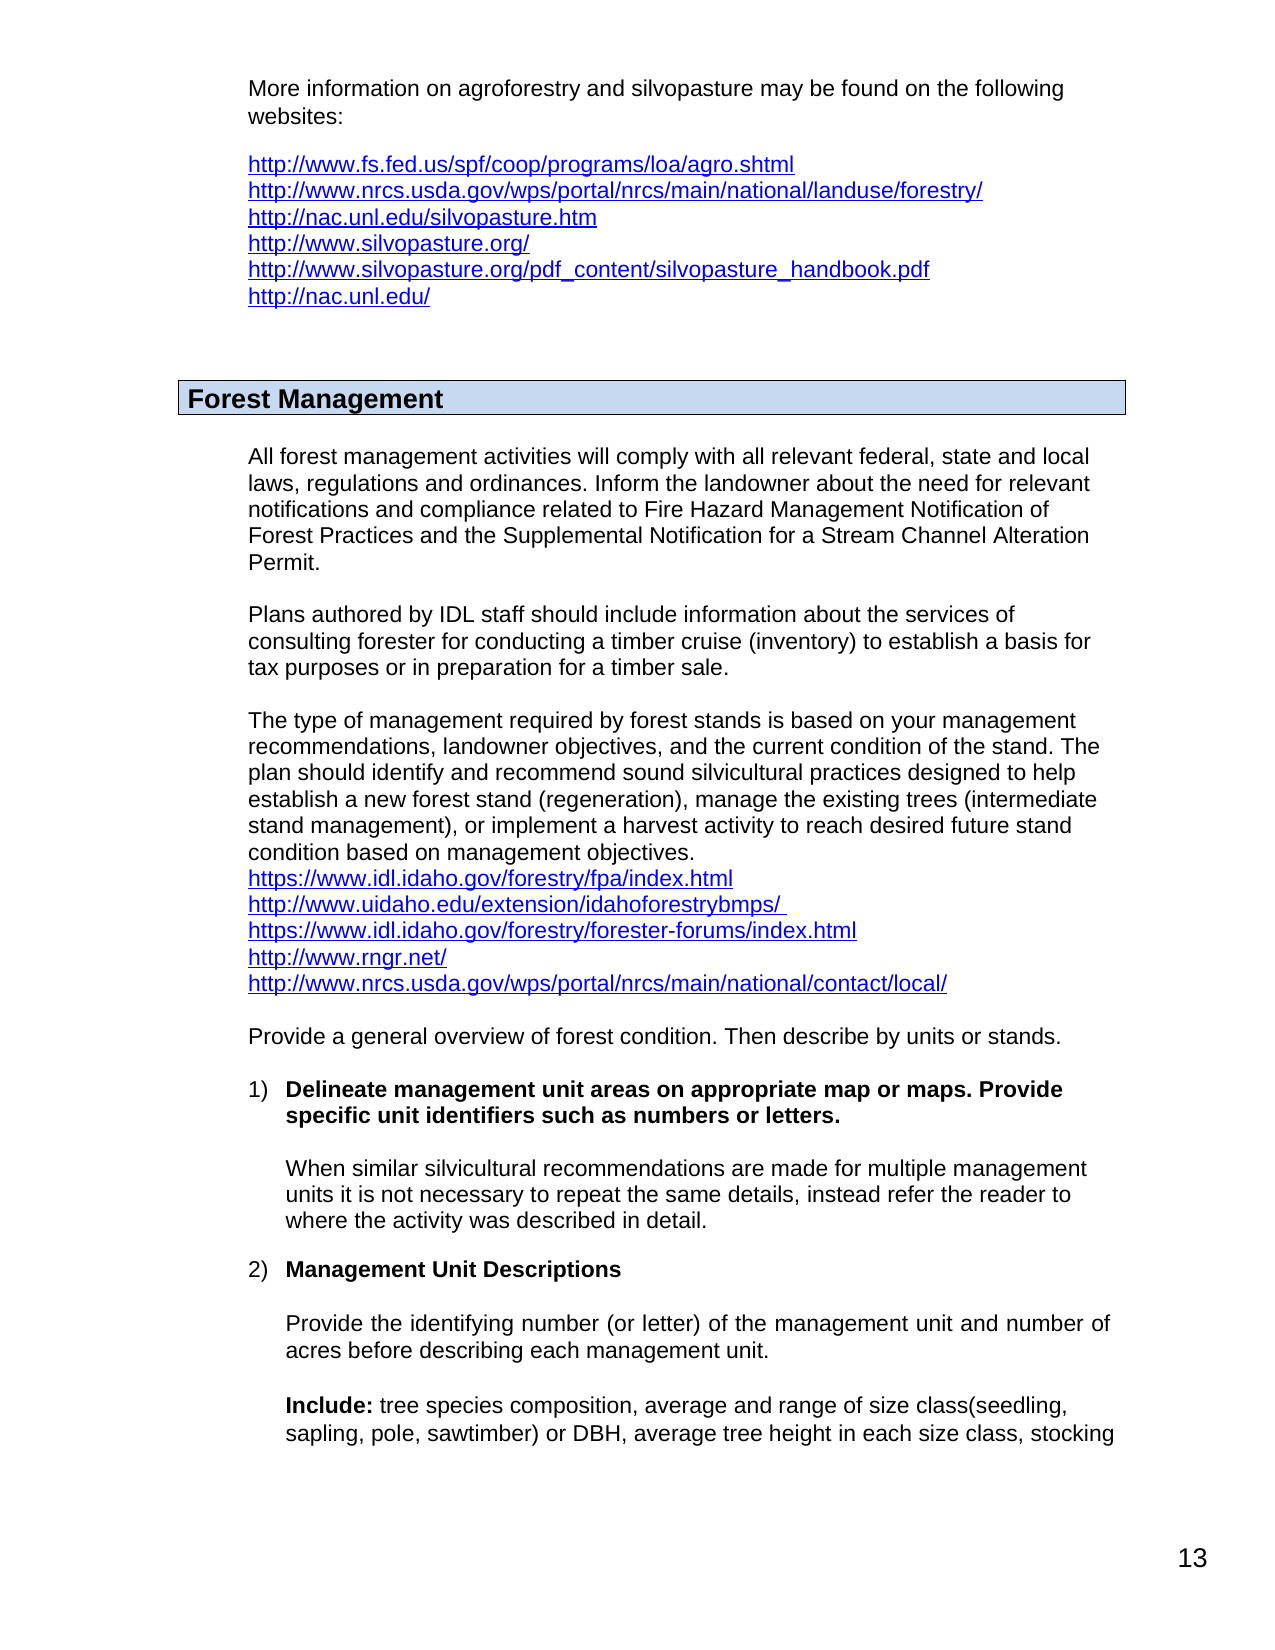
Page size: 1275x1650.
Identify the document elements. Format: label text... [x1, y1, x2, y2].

subtitle http://www.nrcs.usda.gov/wps/portal/nrcs/main/national/contact/local/ [248, 970, 1117, 997]
text http://nac.unl.edu/ [248, 283, 1117, 309]
subtitle https://www.idl.idaho.gov/forestry/forester-forums/index.html [248, 917, 1117, 944]
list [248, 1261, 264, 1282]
text http://www.silvopasture.org/ [248, 230, 1117, 256]
list Management Unit Descriptions [262, 1261, 1085, 1282]
subtitle Plans authored by IDL staff should include information about the services of consulting forester for conducting a timber cruise (inventory) to establish a basis for tax purposes or in preparation for a timber sale. [248, 601, 1117, 680]
text Provide the identifying number (or letter) of the management unit and number of acres before describing each management unit. [285, 1309, 1117, 1364]
text http://nac.unl.edu/silvopasture.htm [248, 204, 1117, 230]
subtitle All forest management activities will comply with all relevant federal, state and local laws, regulations and ordinances. Inform the landowner about the need for relevant notifications and compliance related to Fire Hazard Management Notification of Forest Practices and the Supplemental Notification for a Stream Channel Alteration Permit. [248, 443, 1117, 575]
text http://www.silvopasture.org/pdf_content/silvopasture_handbook.pdf [248, 256, 1117, 283]
subtitle Forest Management [179, 381, 1125, 414]
subtitle Delineate management unit areas on appropriate map or maps. Provide specific unit identifiers such as numbers or letters. [248, 1076, 1117, 1128]
subtitle http://www.rngr.net/ [248, 944, 1117, 970]
subtitle https://www.idl.idaho.gov/forestry/fpa/index.html [248, 865, 1117, 891]
text http://www.nrcs.usda.gov/wps/portal/nrcs/main/national/landuse/forestry/ [248, 177, 1117, 204]
subtitle Provide a general overview of forest condition. Then describe by units or stands. [248, 1023, 1117, 1049]
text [285, 1392, 1117, 1447]
subtitle When similar silvicultural recommendations are made for multiple management units it is not necessary to repeat the same details, instead refer the reader to where the activity was described in detail. [285, 1155, 1117, 1234]
subtitle The type of management required by forest stands is based on your management recommendations, landowner objectives, and the current condition of the stand. The plan should identify and recommend sound silvicultural practices designed to help establish a new forest stand (regeneration), manage the existing trees (intermediate stand management), or implement a harvest activity to reach desired future stand condition based on management objectives. [248, 707, 1117, 865]
text http://www.fs.fed.us/spf/coop/programs/loa/agro.shtml [248, 151, 1117, 177]
text More information on agroforestry and silvopasture may be found on the following websites: [248, 75, 1117, 129]
subtitle http://www.uidaho.edu/extension/idahoforestrybmps/ [187, 891, 1117, 917]
